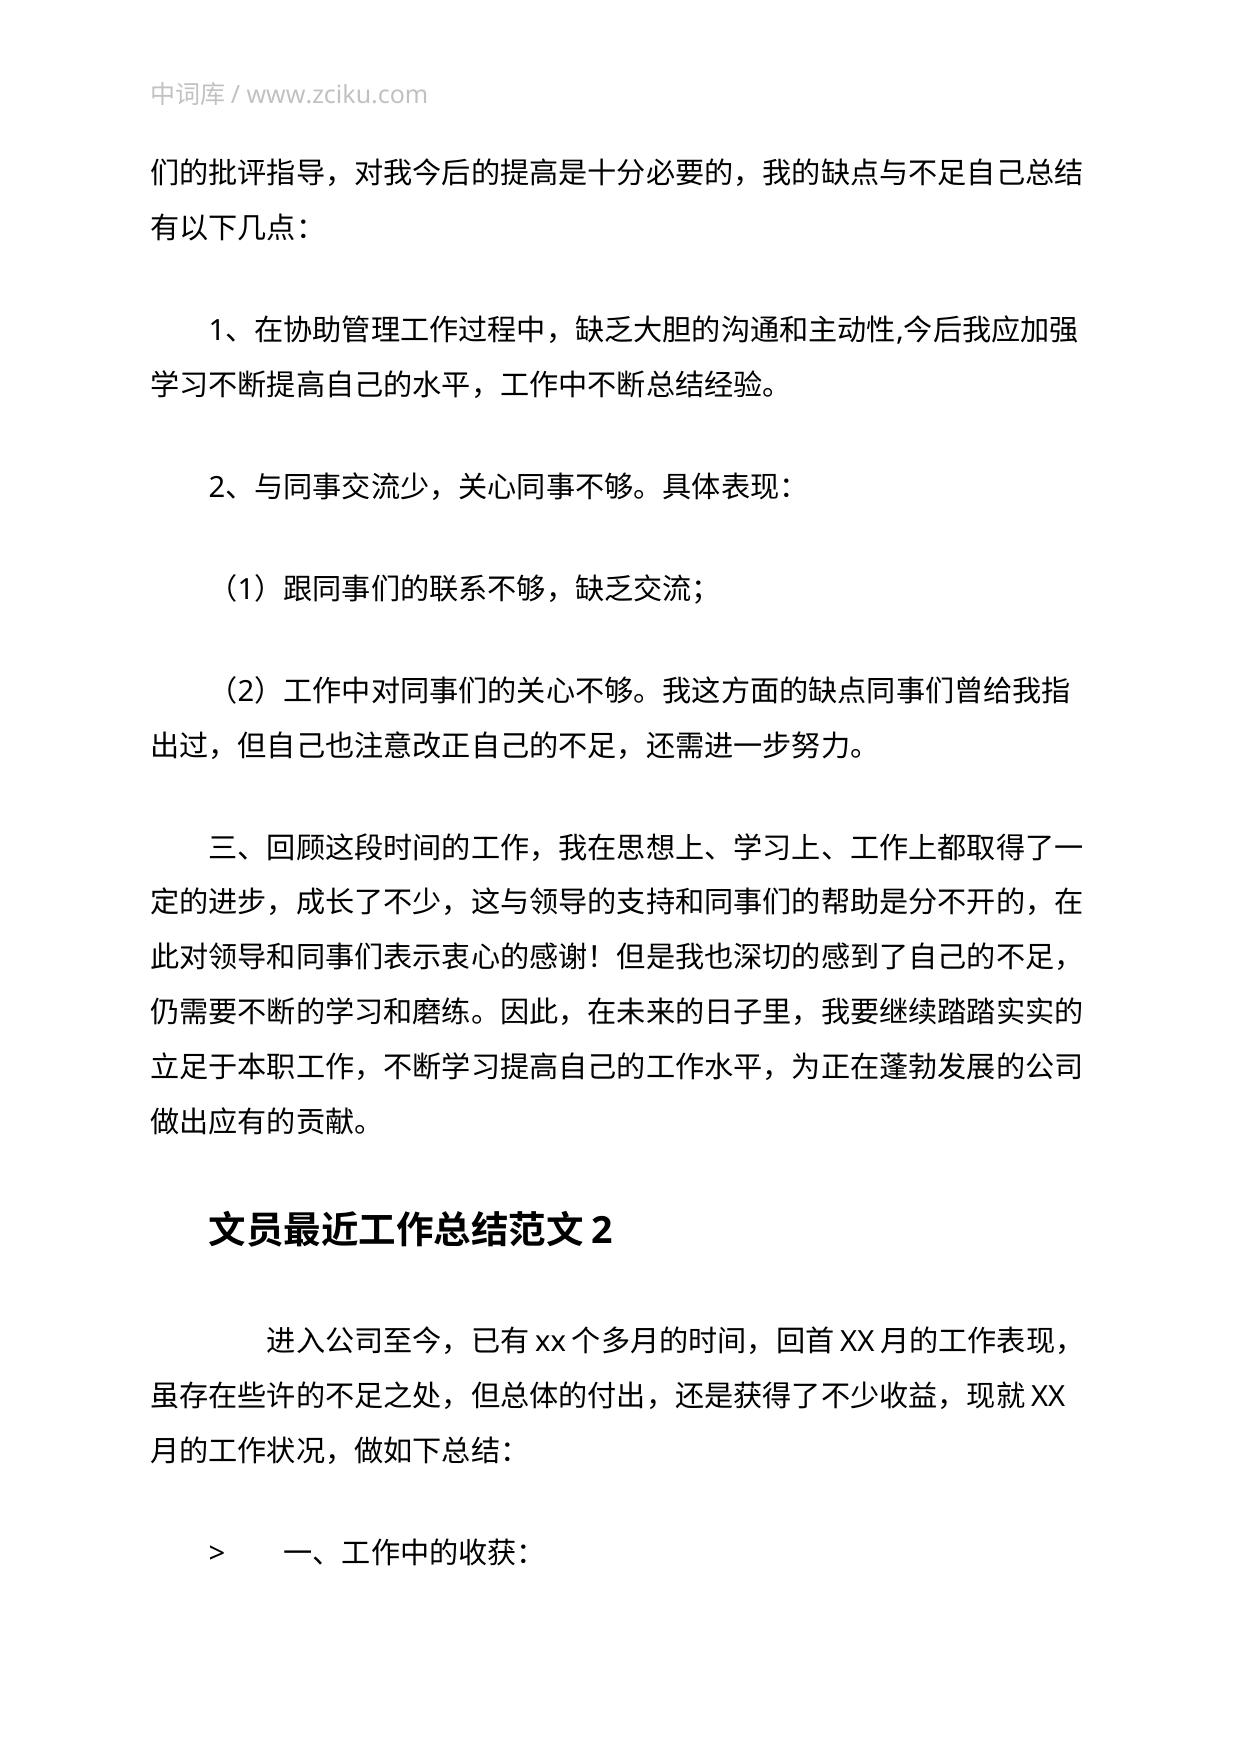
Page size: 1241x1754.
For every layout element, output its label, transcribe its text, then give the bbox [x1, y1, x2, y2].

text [150, 150, 1090, 247]
text 1、在协助管理工作过程中，缺乏大胆的沟通和主动性,今后我应加强学习不断提高自己的水平，工作中不断总结经验。 [150, 307, 1090, 404]
text （2）工作中对同事们的关心不够。我这方面的缺点同事们曾给我指出过，但自己也注意改正自己的不足，还需进一步努力。 [150, 667, 1090, 765]
text （1）跟同事们的联系不够，缺乏交流； [150, 565, 1090, 608]
text 2、与同事交流少，关心同事不够。具体表现： [150, 463, 1090, 506]
text 三、回顾这段时间的工作，我在思想上、学习上、工作上都取得了一定的进步，成长了不少，这与领导的支持和同事们的帮助是分不开的，在此对领导和同事们表示衷心的感谢！但是我也深切的感到了自己的不足，仍需要不断的学习和磨练。因此，在未来的日子里，我要继续踏踏实实的立足于本职工作，不断学习提高自己的工作水平，为正在蓬勃发展的公司做出应有的贡献。 [150, 824, 1090, 1141]
text 文员最近工作总结范文2 [150, 1200, 1090, 1255]
text 进入公司至今，已有xx个多月的时间，回首XX月的工作表现，虽存在些许的不足之处，但总体的付出，还是获得了不少收益，现就XX月的工作状况，做如下总结： [150, 1318, 1090, 1470]
text > 一、工作中的收获： [150, 1530, 1090, 1572]
